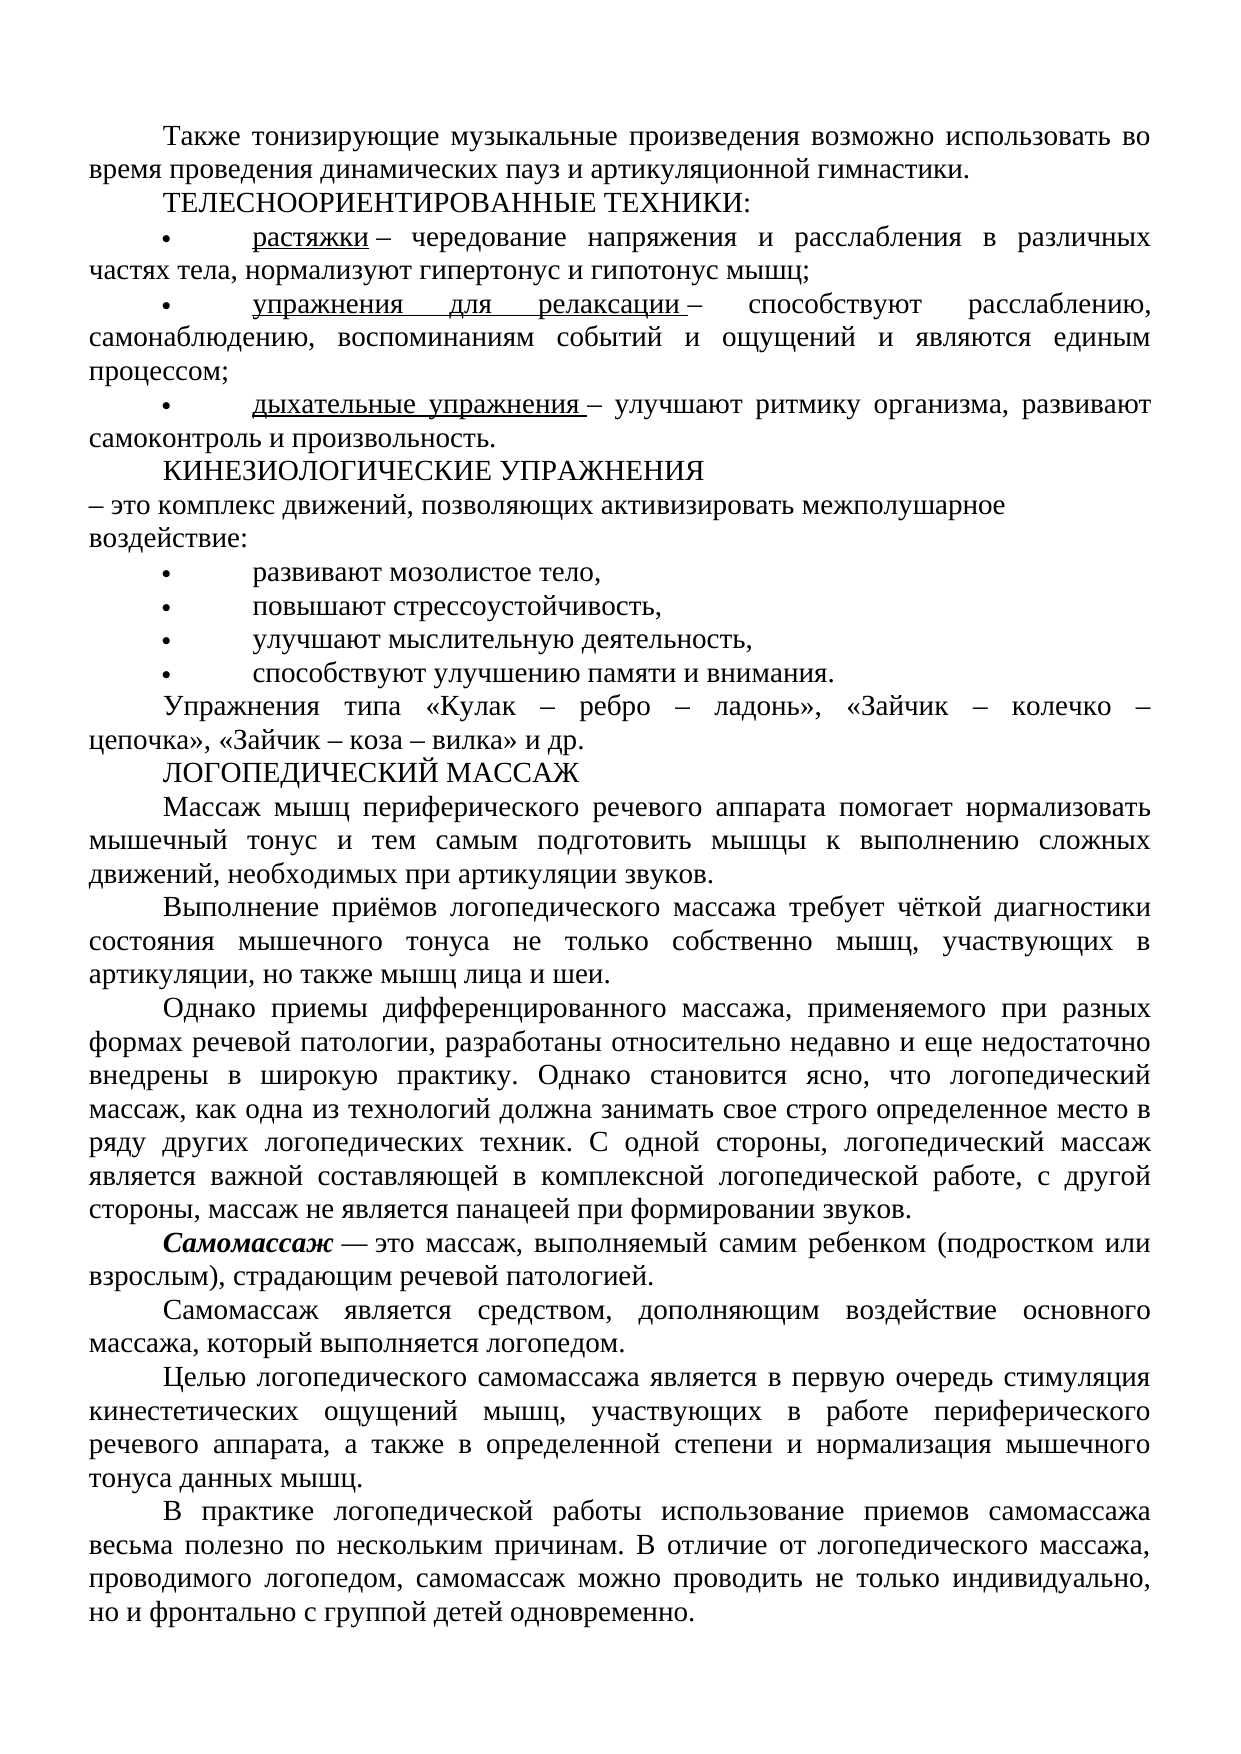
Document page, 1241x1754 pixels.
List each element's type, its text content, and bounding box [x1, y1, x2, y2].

list повышают стрессоустойчивость, [89, 588, 1152, 621]
text КИНЕЗИОЛОГИЧЕСКИЕ УПРАЖНЕНИЯ – это комплекс движений, позволяющих активизировать межполушарное воздействие: [89, 453, 1152, 554]
list способствуют улучшению памяти и внимания. [89, 655, 1152, 688]
text Самомассаж — это массаж, выполняемый самим ребенком (подростком или взрослым), страдающим речевой патологией. [89, 1225, 1152, 1292]
text Однако приемы дифференцированного массажа, применяемого при разных формах речевой патологии, разработаны относительно недавно и еще недостаточно внедрены в широкую практику. Однако становится ясно, что логопедический массаж, как одна из технологий должна занимать свое строго определенное место в ряду других логопедических техник. С одной стороны, логопедический массаж является важной составляющей в комплексной логопедической работе, с другой стороны, массаж не является панацеей при формировании звуков. [89, 990, 1152, 1225]
text ТЕЛЕСНООРИЕНТИРОВАННЫЕ ТЕХНИКИ: [89, 185, 1152, 219]
list развивают мозолистое тело, [89, 554, 1152, 588]
list упражнения для релаксации – способствуют расслаблению, самонаблюдению, воспоминаниям событий и ощущений и являются единым процессом; [89, 286, 1152, 386]
text Целью логопедического самомассажа является в первую очередь стимуляция кинестетических ощущений мышц, участвующих в работе периферического речевого аппарата, а также в определенной степени и нормализация мышечного тонуса данных мышц. [89, 1359, 1152, 1493]
text ЛОГОПЕДИЧЕСКИЙ МАССАЖ [89, 755, 1152, 789]
list улучшают мыслительную деятельность, [89, 621, 1152, 655]
text Массаж мышц периферического речевого аппарата помогает нормализовать мышечный тонус и тем самым подготовить мышцы к выполнению сложных движений, необходимых при артикуляции звуков. [89, 789, 1152, 889]
text Выполнение приёмов логопедического массажа требует чёткой диагностики состояния мышечного тонуса не только собственно мышц, участвующих в артикуляции, но также мышц лица и шеи. [89, 889, 1152, 990]
text Также тонизирующие музыкальные произведения возможно использовать во время проведения динамических пауз и артикуляционной гимнастики. [89, 118, 1152, 185]
text Самомассаж является средством, дополняющим воздействие основного массажа, который выполняется логопедом. [89, 1292, 1152, 1359]
list дыхательные упражнения – улучшают ритмику организма, развивают самоконтроль и произвольность. [89, 386, 1152, 453]
text Упражнения типа «Кулак – ребро – ладонь», «Зайчик – колечко – цепочка», «Зайчик – коза – вилка» и др. [89, 688, 1152, 755]
text В практике логопедической работы использование приемов самомассажа весьма полезно по нескольким причинам. В отличие от логопедического массажа, проводимого логопедом, самомассаж можно проводить не только индивидуально, но и фронтально с группой детей одновременно. [89, 1493, 1152, 1627]
list растяжки – чередование напряжения и расслабления в различных частях тела, нормализуют гипертонус и гипотонус мышц; [89, 219, 1152, 286]
